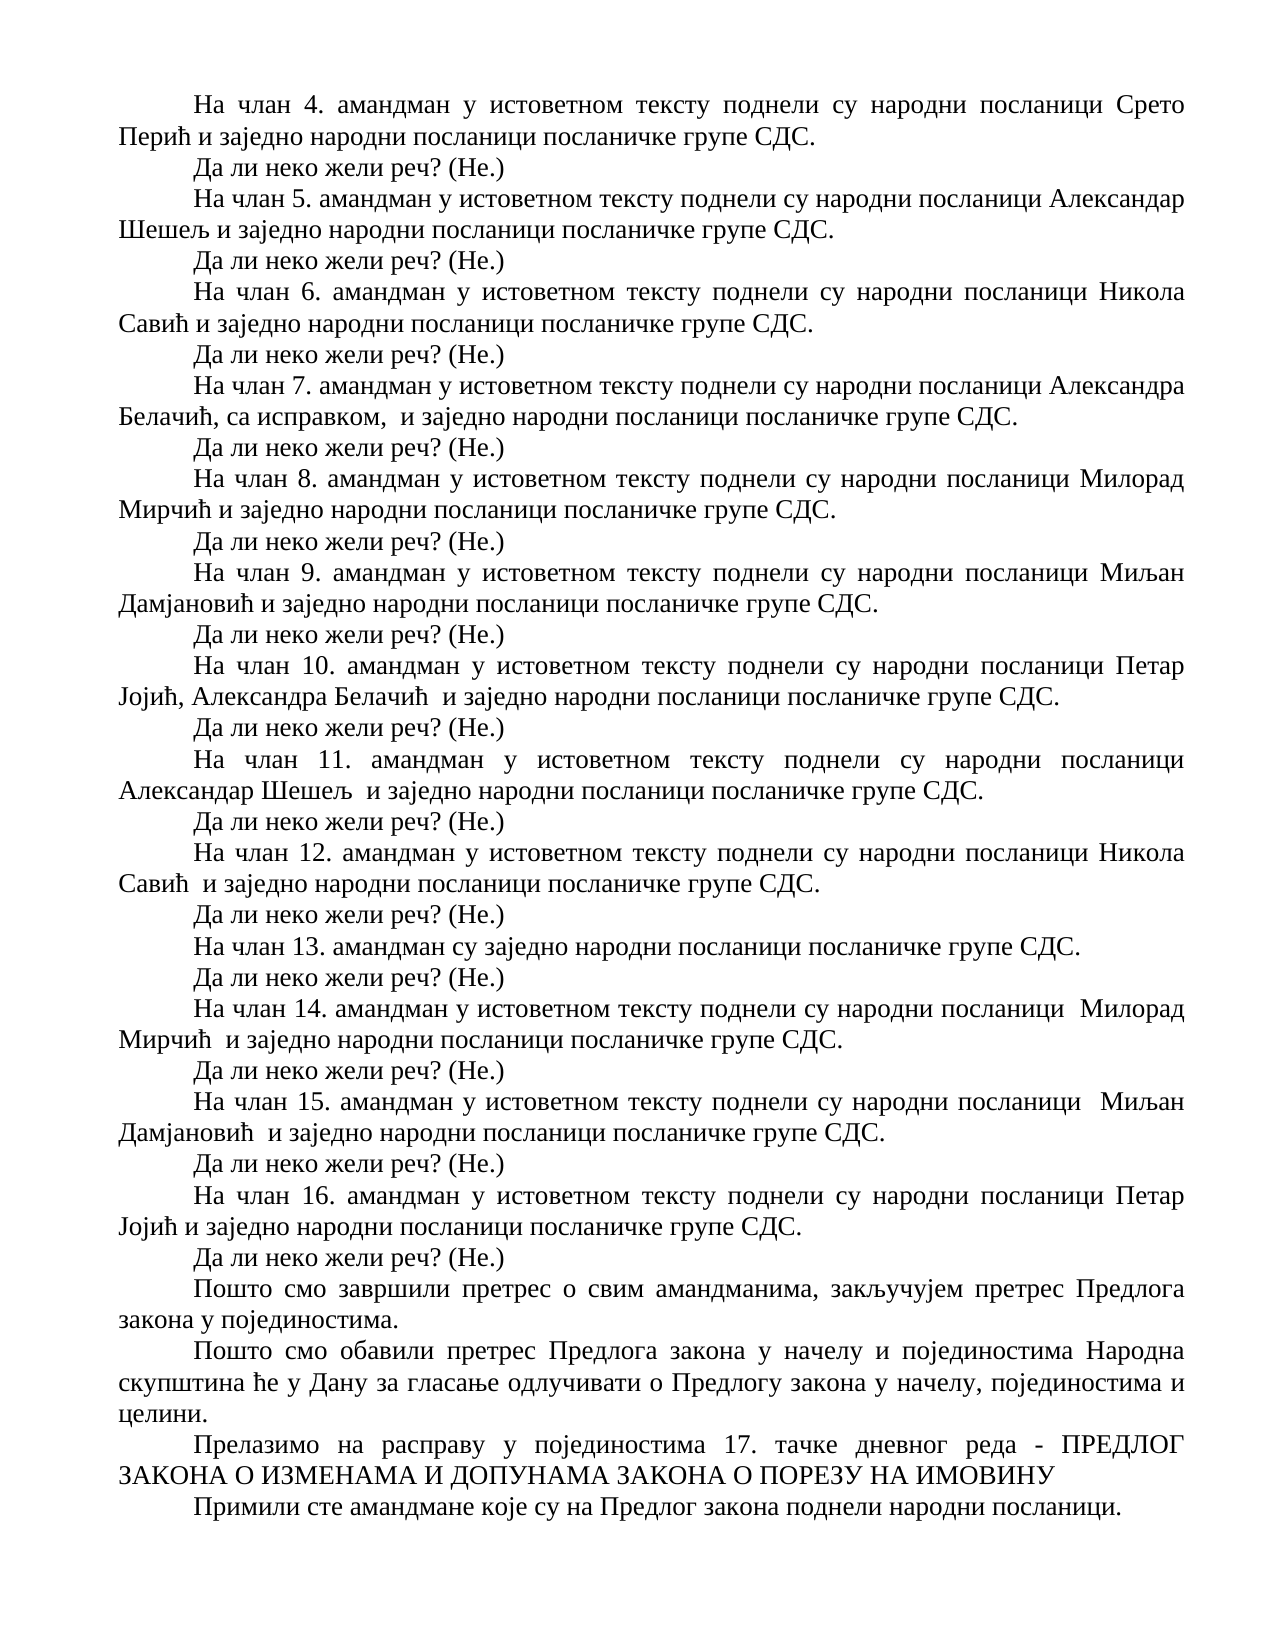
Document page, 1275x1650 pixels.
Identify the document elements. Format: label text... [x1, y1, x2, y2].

text Пошто смо завршили претрес о свим амандманима, закључујем претрес Предлога закона у појединостима. [118, 1272, 1186, 1334]
text На члан 9. амандман у истоветном тексту поднели су народни посланици Миљан Дамјановић и заједно народни посланици посланичке групе СДС. [118, 556, 1186, 618]
text Примили сте амандмане које су на Предлог закона поднели народни посланици. [118, 1490, 1186, 1521]
text На члан 10. амандман у истоветном тексту поднели су народни посланици Петар Јојић, Александра Белачић и заједно народни посланици посланичке групе СДС. [118, 649, 1186, 712]
text На члан 4. амандман у истоветном тексту поднели су народни посланици Срето Перић и заједно народни посланици посланичке групе СДС. [118, 89, 1186, 151]
text На члан 11. амандман у истоветном тексту поднели су народни посланици Александар Шешељ и заједно народни посланици посланичке групе СДС. [118, 743, 1186, 805]
text Да ли неко жели реч? (Не.) [118, 1241, 1186, 1272]
text На члан 5. амандман у истоветном тексту поднели су народни посланици Александар Шешељ и заједно народни посланици посланичке групе СДС. [118, 182, 1186, 244]
text На члан 15. амандман у истоветном тексту поднели су народни посланици Миљан Дамјановић и заједно народни посланици посланичке групе СДС. [118, 1085, 1186, 1148]
text Да ли неко жели реч? (Не.) [118, 805, 1186, 836]
text На члан 16. амандман у истоветном тексту поднели су народни посланици Петар Јојић и заједно народни посланици посланичке групе СДС. [118, 1179, 1186, 1241]
text Да ли неко жели реч? (Не.) [118, 151, 1186, 182]
text На члан 13. амандман су заједно народни посланици посланичке групе СДС. [118, 929, 1186, 961]
text Да ли неко жели реч? (Не.) [118, 338, 1186, 369]
text На члан 14. амандман у истоветном тексту поднели су народни посланици Милорад Мирчић и заједно народни посланици посланичке групе СДС. [118, 992, 1186, 1054]
text Да ли неко жели реч? (Не.) [118, 1148, 1186, 1179]
text На члан 7. амандман у истоветном тексту поднели су народни посланици Александра Белачић, са исправком, и заједно народни посланици посланичке групе СДС. [118, 369, 1186, 431]
text Прелазимо на расправу у појединостима 17. тачке дневног реда - ПРЕДЛОГ ЗАКОНА О ИЗМЕНАМА И ДОПУНАМА ЗАКОНА О ПОРЕЗУ НА ИМОВИНУ [118, 1428, 1186, 1490]
text Да ли неко жели реч? (Не.) [118, 525, 1186, 556]
text Да ли неко жели реч? (Не.) [118, 898, 1186, 929]
text Да ли неко жели реч? (Не.) [118, 1054, 1186, 1085]
text Пошто смо обавили претрес Предлога закона у начелу и појединостима Народна скупштина ће у Дану за гласање одлучивати о Предлогу закона у начелу, појединостима и целини. [118, 1334, 1186, 1428]
text Да ли неко жели реч? (Не.) [118, 712, 1186, 743]
text Да ли неко жели реч? (Не.) [118, 244, 1186, 276]
text Да ли неко жели реч? (Не.) [118, 961, 1186, 992]
text Да ли неко жели реч? (Не.) [118, 431, 1186, 462]
text На члан 6. амандман у истоветном тексту поднели су народни посланици Никола Савић и заједно народни посланици посланичке групе СДС. [118, 276, 1186, 338]
text Да ли неко жели реч? (Не.) [118, 618, 1186, 649]
text На члан 8. амандман у истоветном тексту поднели су народни посланици Милорад Мирчић и заједно народни посланици посланичке групе СДС. [118, 462, 1186, 525]
text На члан 12. амандман у истоветном тексту поднели су народни посланици Никола Савић и заједно народни посланици посланичке групе СДС. [118, 836, 1186, 898]
